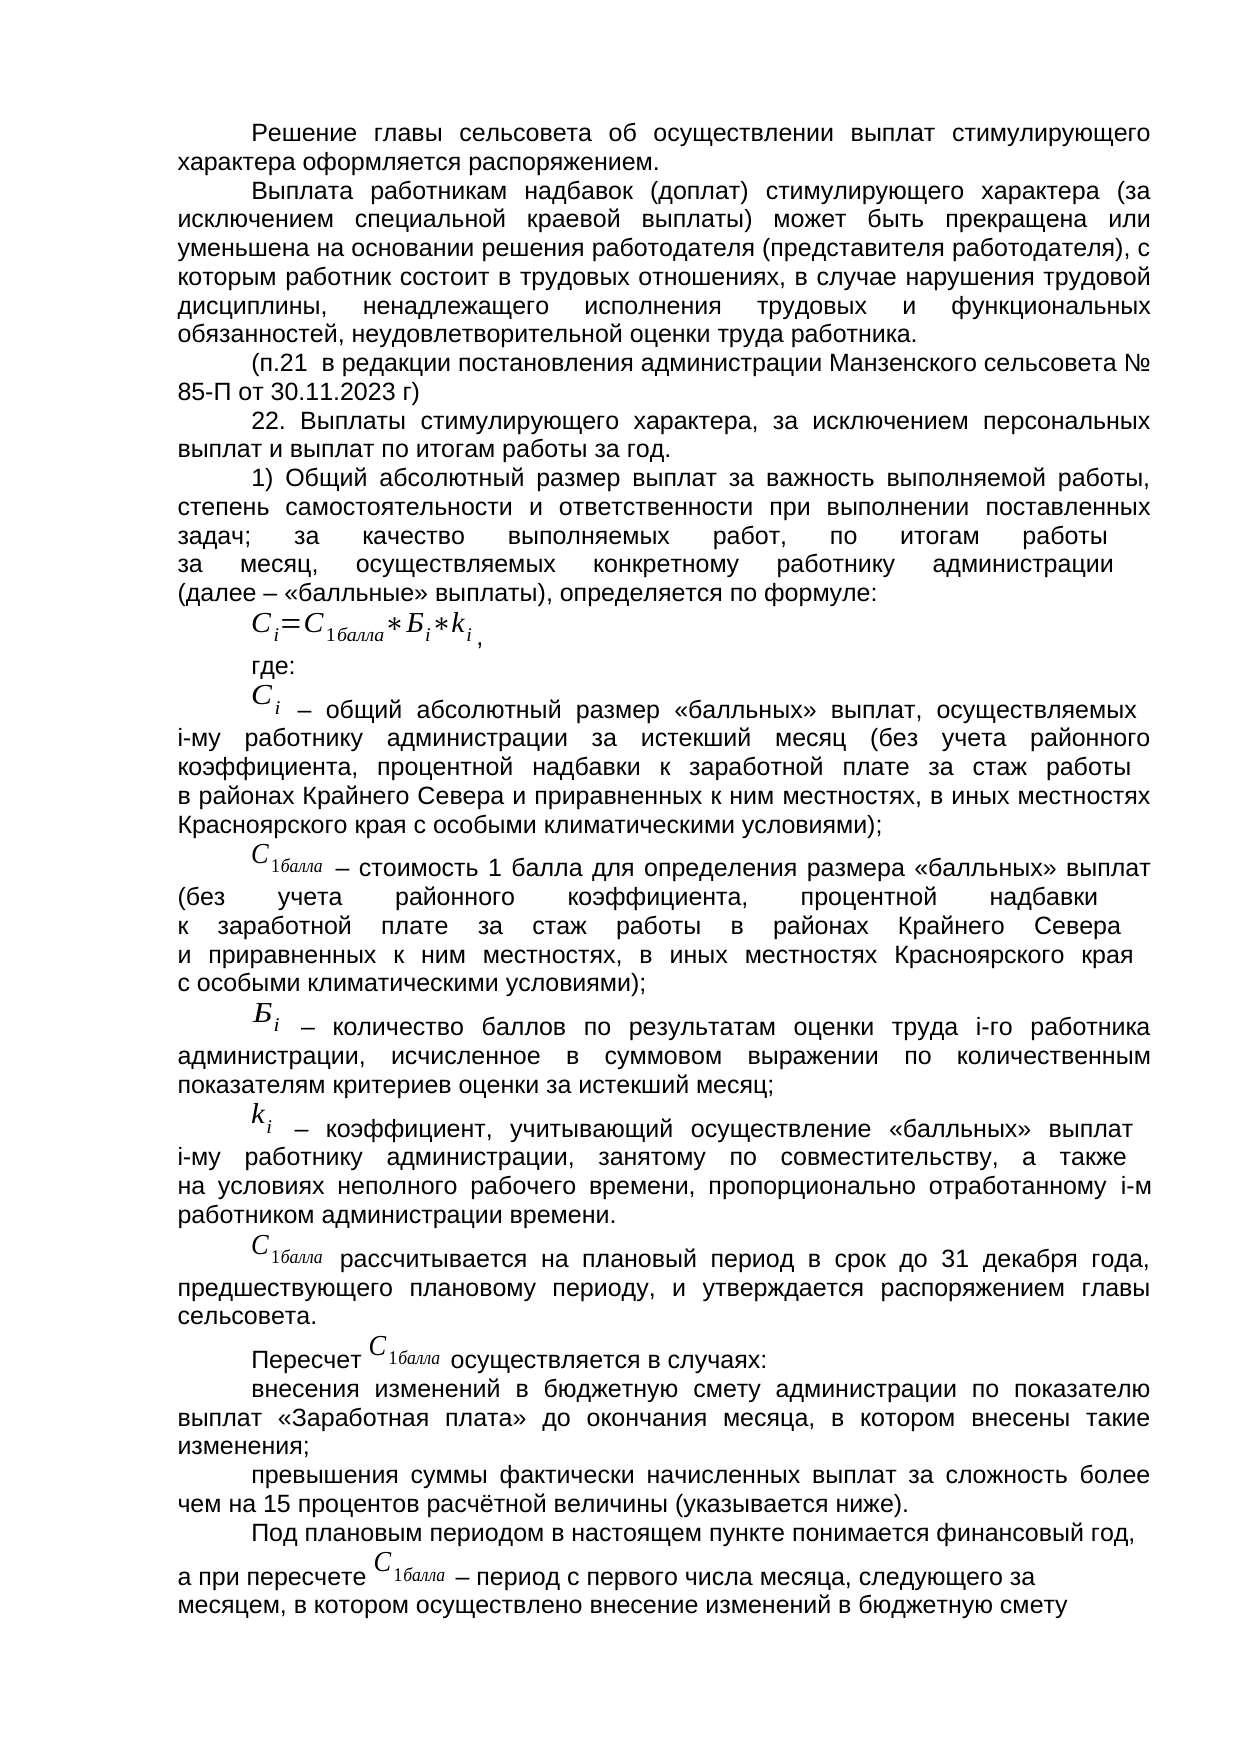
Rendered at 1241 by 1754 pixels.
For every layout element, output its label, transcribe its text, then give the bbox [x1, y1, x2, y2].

text – коэффициент, учитывающий осуществление «балльных» выплат i-му работнику администрации, занятому по совместительству, а также на условиях неполного рабочего времени, пропорционально отработанному i-м работником администрации времени. [177, 1098, 1152, 1229]
text внесения изменений в бюджетную смету администрации по показателю выплат «Заработная плата» до окончания месяца, в котором внесены такие изменения; [177, 1374, 1152, 1460]
text превышения суммы фактически начисленных выплат за сложность более чем на 15 процентов расчётной величины (указывается ниже). [177, 1460, 1152, 1518]
text 22. Выплаты стимулирующего характера, за исключением персональных выплат и выплат по итогам работы за год. [177, 406, 1152, 463]
text Пересчет осуществляется в случаях: [177, 1330, 1152, 1374]
text – количество баллов по результатам оценки труда i-го работника администрации, исчисленное в суммовом выражении по количественным показателям критериев оценки за истекший месяц; [177, 997, 1152, 1098]
text Решение главы сельсовета об осуществлении выплат стимулирующего характера оформляется распоряжением. [177, 118, 1152, 176]
text Выплата работникам надбавок (доплат) стимулирующего характера (за исключением специальной краевой выплаты) может быть прекращена или уменьшена на основании решения работодателя (представителя работодателя), с которым работник состоит в трудовых отношениях, в случае нарушения трудовой дисциплины, ненадлежащего исполнения трудовых и функциональных обязанностей, неудовлетворительной оценки труда работника. [177, 176, 1152, 348]
text где: [177, 651, 1152, 679]
text рассчитывается на плановый период в срок до 31 декабря года, предшествующего плановому периоду, и утверждается распоряжением главы сельсовета. [177, 1229, 1152, 1330]
text (п.21 в редакции постановления администрации Манзенского сельсовета № 85-П от 30.11.2023 г) [177, 348, 1152, 406]
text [177, 1518, 1152, 1619]
text 1) Общий абсолютный размер выплат за важность выполняемой работы, степень самостоятельности и ответственности при выполнении поставленных задач; за качество выполняемых работ, по итогам работы за месяц, осуществляемых конкретному работнику администрации (далее – «балльные» выплаты), определяется по формуле: [177, 463, 1152, 607]
text , [177, 607, 1152, 651]
text – общий абсолютный размер «балльных» выплат, осуществляемых i-му работнику администрации за истекший месяц (без учета районного коэффициента, процентной надбавки к заработной плате за стаж работы в районах Крайнего Севера и приравненных к ним местностях, в иных местностях Красноярского края с особыми климатическими условиями); [177, 679, 1152, 838]
text – стоимость 1 балла для определения размера «балльных» выплат (без учета районного коэффициента, процентной надбавки к заработной плате за стаж работы в районах Крайнего Севера и приравненных к ним местностях, в иных местностях Красноярского края с особыми климатическими условиями); [177, 838, 1152, 997]
